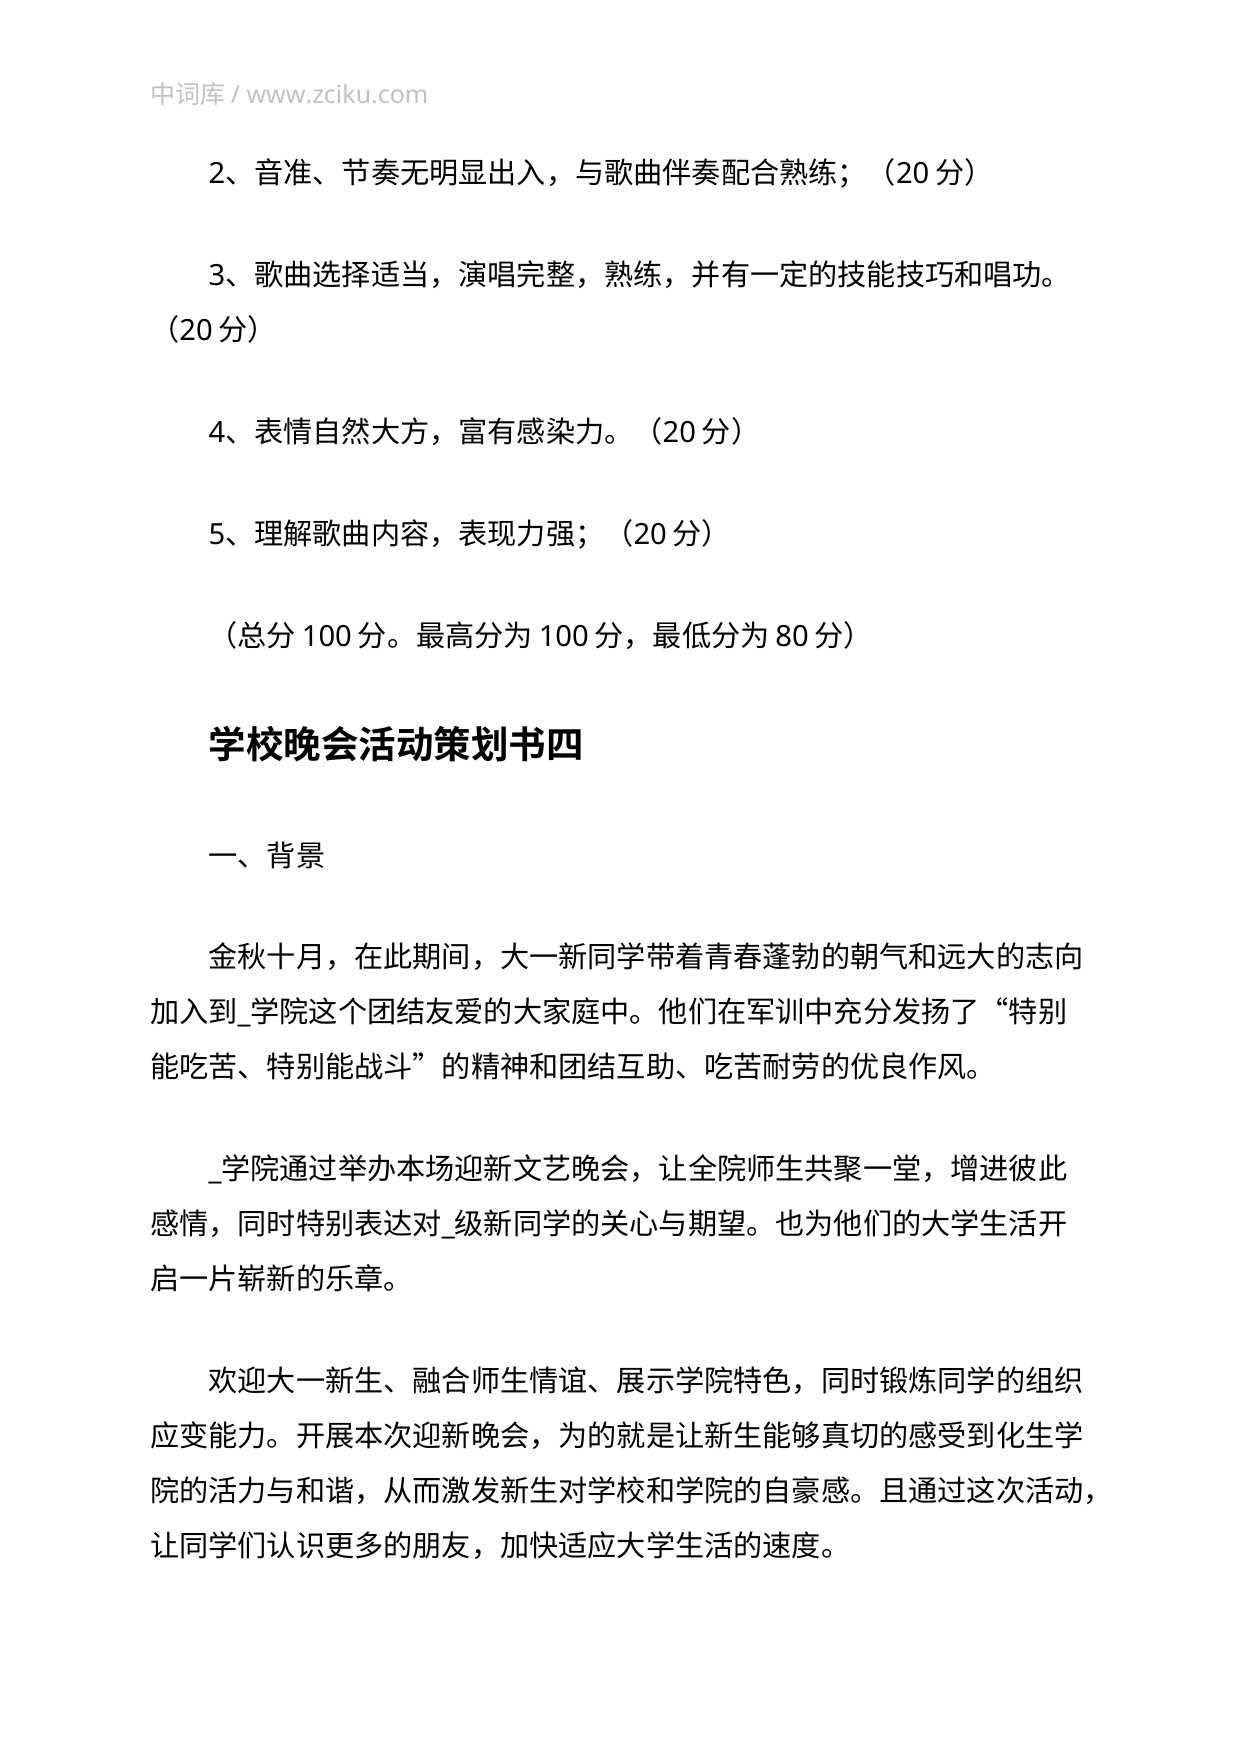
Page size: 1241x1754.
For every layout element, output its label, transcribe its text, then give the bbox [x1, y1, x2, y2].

text 学校晚会活动策划书四 [150, 715, 1090, 769]
text 2、音准、节奏无明显出入，与歌曲伴奏配合熟练；（20分） [150, 150, 1090, 192]
text 3、歌曲选择适当，演唱完整，熟练，并有一定的技能技巧和唱功。（20分） [150, 252, 1090, 349]
text _学院通过举办本场迎新文艺晚会，让全院师生共聚一堂，增进彼此感情，同时特别表达对_级新同学的关心与期望。也为他们的大学生活开启一片崭新的乐章。 [150, 1146, 1090, 1298]
text 4、表情自然大方，富有感染力。（20分） [150, 409, 1090, 451]
text 金秋十月，在此期间，大一新同学带着青春蓬勃的朝气和远大的志向加入到_学院这个团结友爱的大家庭中。他们在军训中充分发扬了“特别能吃苦、特别能战斗”的精神和团结互助、吃苦耐劳的优良作风。 [150, 934, 1090, 1086]
text （总分100分。最高分为100分，最低分为80分） [150, 613, 1090, 655]
text 欢迎大一新生、融合师生情谊、展示学院特色，同时锻炼同学的组织应变能力。开展本次迎新晚会，为的就是让新生能够真切的感受到化生学院的活力与和谐，从而激发新生对学校和学院的自豪感。且通过这次活动，让同学们认识更多的朋友，加快适应大学生活的速度。 [150, 1357, 1090, 1564]
text 5、理解歌曲内容，表现力强；（20分） [150, 511, 1090, 553]
text 一、背景 [150, 832, 1090, 874]
